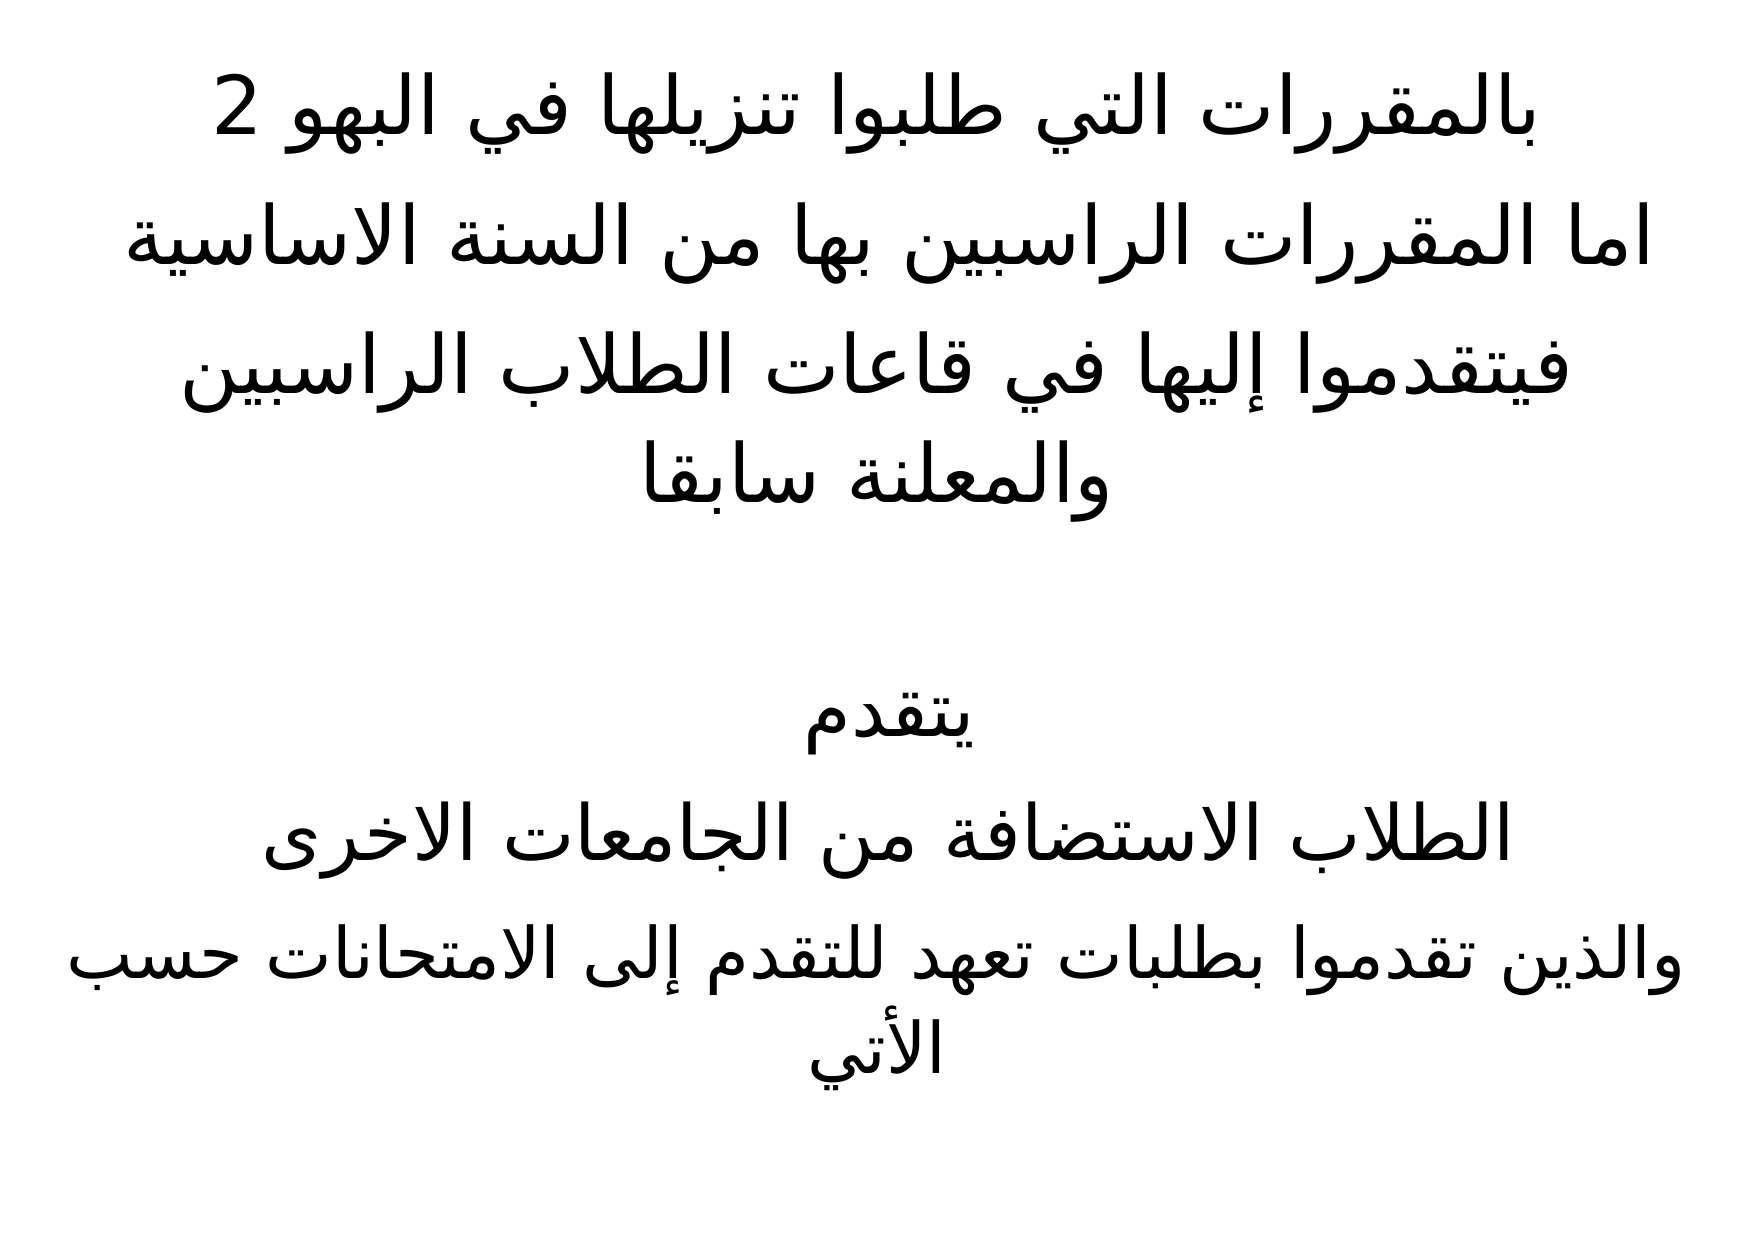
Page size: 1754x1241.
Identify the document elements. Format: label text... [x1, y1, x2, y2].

text فيتقدموا إليها في قاعات الطلاب الراسبين والمعلنة سابقا [59, 318, 1695, 522]
text بالمقررات التي طلبوا تنزيلها في البهو 2 [59, 59, 1695, 154]
text اما المقررات الراسبين بها من السنة الاساسية [59, 189, 1695, 283]
text الطلاب الاستضافة من الجامعات الاخرى [59, 789, 1695, 879]
text يتقدم [59, 665, 1695, 755]
text والذين تقدموا بطلبات تعهد للتقدم إلى الامتحانات حسب الأتي [59, 913, 1695, 1090]
